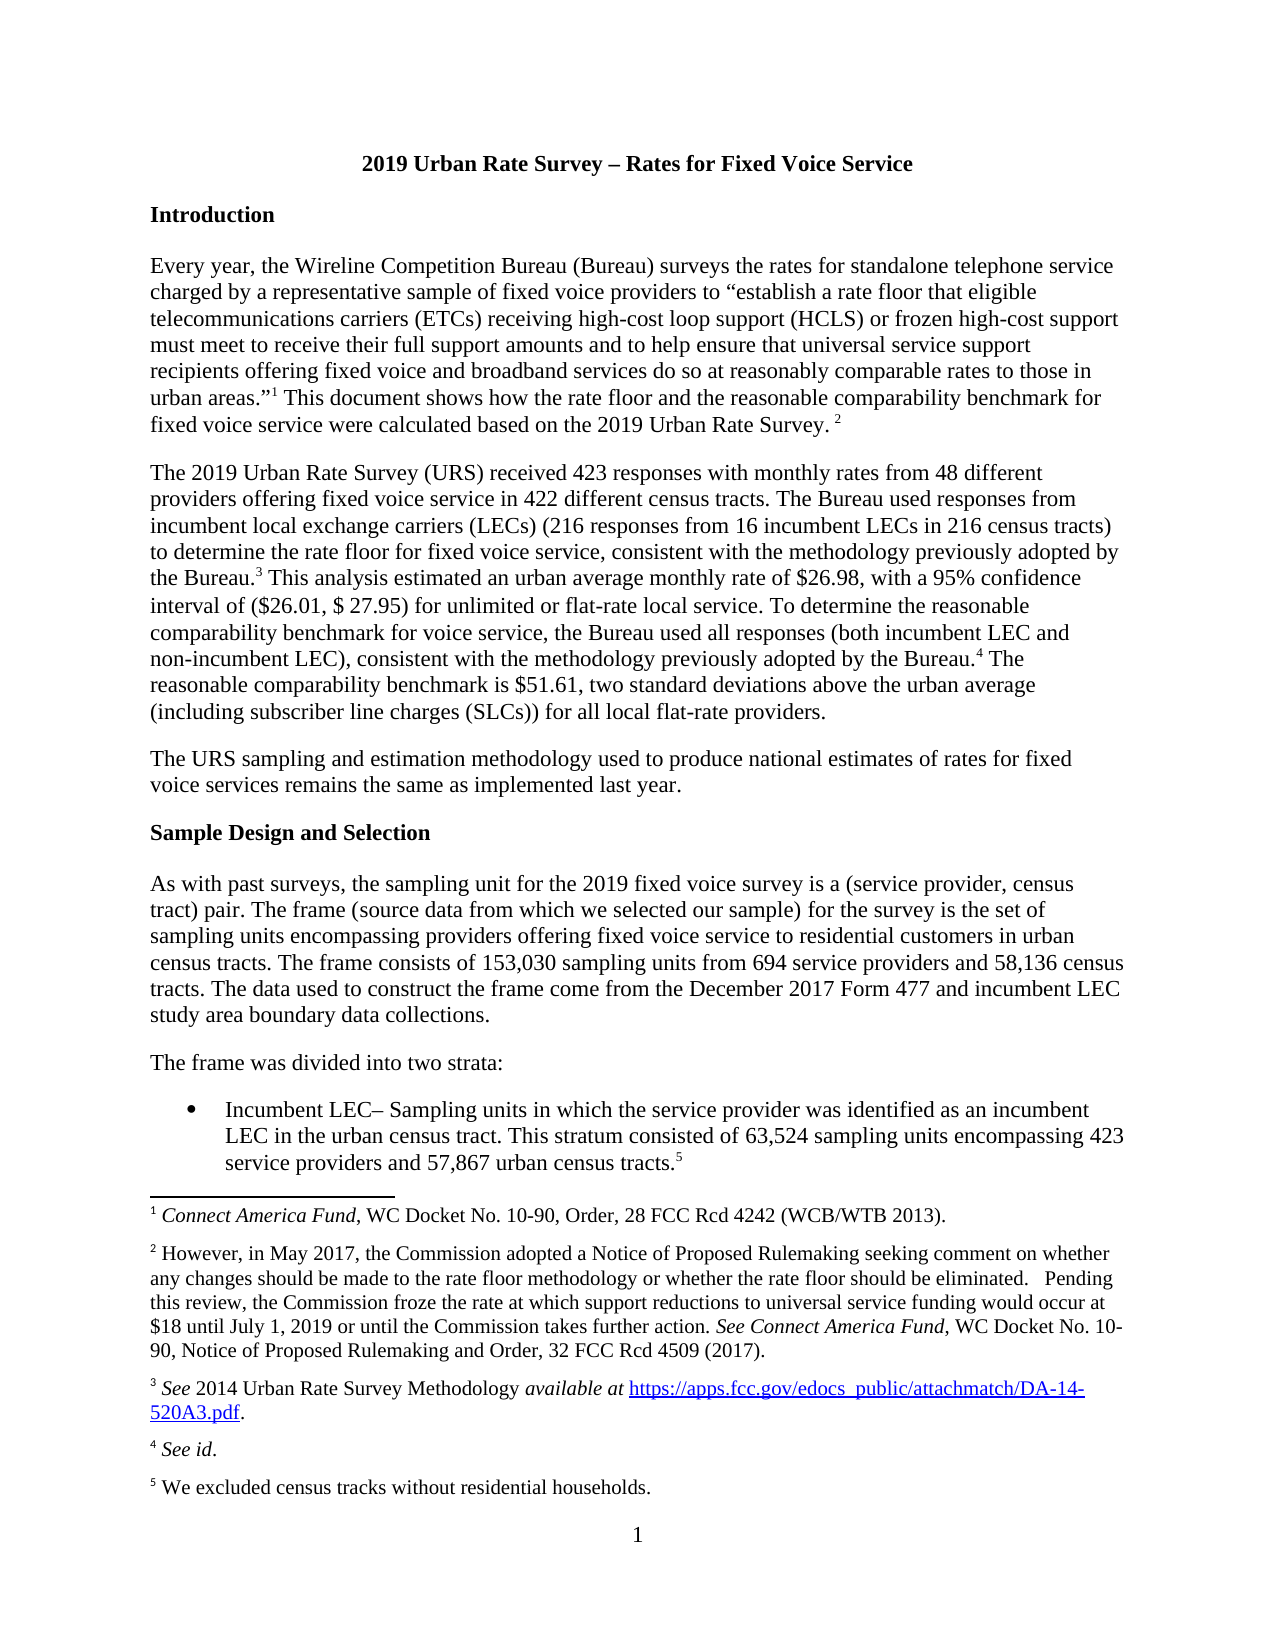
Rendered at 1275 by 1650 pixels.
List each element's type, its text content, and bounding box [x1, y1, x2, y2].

text As with past surveys, the sampling unit for the 2019 fixed voice survey is a (service provider, census tract) pair. The frame (source data from which we selected our sample) for the survey is the set of sampling units encompassing providers offering fixed voice service to residential customers in urban census tracts. The frame consists of 153,030 sampling units from 694 service providers and 58,136 census tracts. The data used to construct the frame come from the December 2017 Form 477 and incumbent LEC study area boundary data collections. [150, 870, 1125, 1028]
text The frame was divided into two strata: [150, 1049, 1125, 1075]
list Incumbent LEC– Sampling units in which the service provider was identified as an incumbent LEC in the urban census tract. This stratum consisted of 63,524 sampling units encompassing 423 service providers and 57,867 urban census tracts. [187, 1096, 1125, 1175]
text Sample Design and Selection [150, 819, 1125, 845]
text Introduction [150, 201, 1125, 227]
text The URS sampling and estimation methodology used to produce national estimates of rates for fixed voice services remains the same as implemented last year. [150, 745, 1125, 798]
text 2019 Urban Rate Survey – Rates for Fixed Voice Service [150, 150, 1125, 176]
text Every year, the Wireline Competition Bureau (Bureau) surveys the rates for standalone telephone service charged by a representative sample of fixed voice providers to “establish a rate floor that eligible telecommunications carriers (ETCs) receiving high-cost loop support (HCLS) or frozen high-cost support must meet to receive their full support amounts and to help ensure that universal service support recipients offering fixed voice and broadband services do so at reasonably comparable rates to those in urban areas.” This document shows how the rate floor and the reasonable comparability benchmark for fixed voice service were calculated based on the 2019 Urban Rate Survey. [150, 252, 1125, 438]
text The 2019 Urban Rate Survey (URS) received 423 responses with monthly rates from 48 different providers offering fixed voice service in 422 different census tracts. The Bureau used responses from incumbent local exchange carriers (LECs) (216 responses from 16 incumbent LECs in 216 census tracts) to determine the rate floor for fixed voice service, consistent with the methodology previously adopted by the Bureau. This analysis estimated an urban average monthly rate of $26.98, with a 95% confidence interval of ($26.01, $ 27.95) for unlimited or flat-rate local service. To determine the reasonable comparability benchmark for voice service, the Bureau used all responses (both incumbent LEC and non-incumbent LEC), consistent with the methodology previously adopted by the Bureau. The reasonable comparability benchmark is $51.61, two standard deviations above the urban average (including subscriber line charges (SLCs)) for all local flat-rate providers. [150, 459, 1125, 724]
